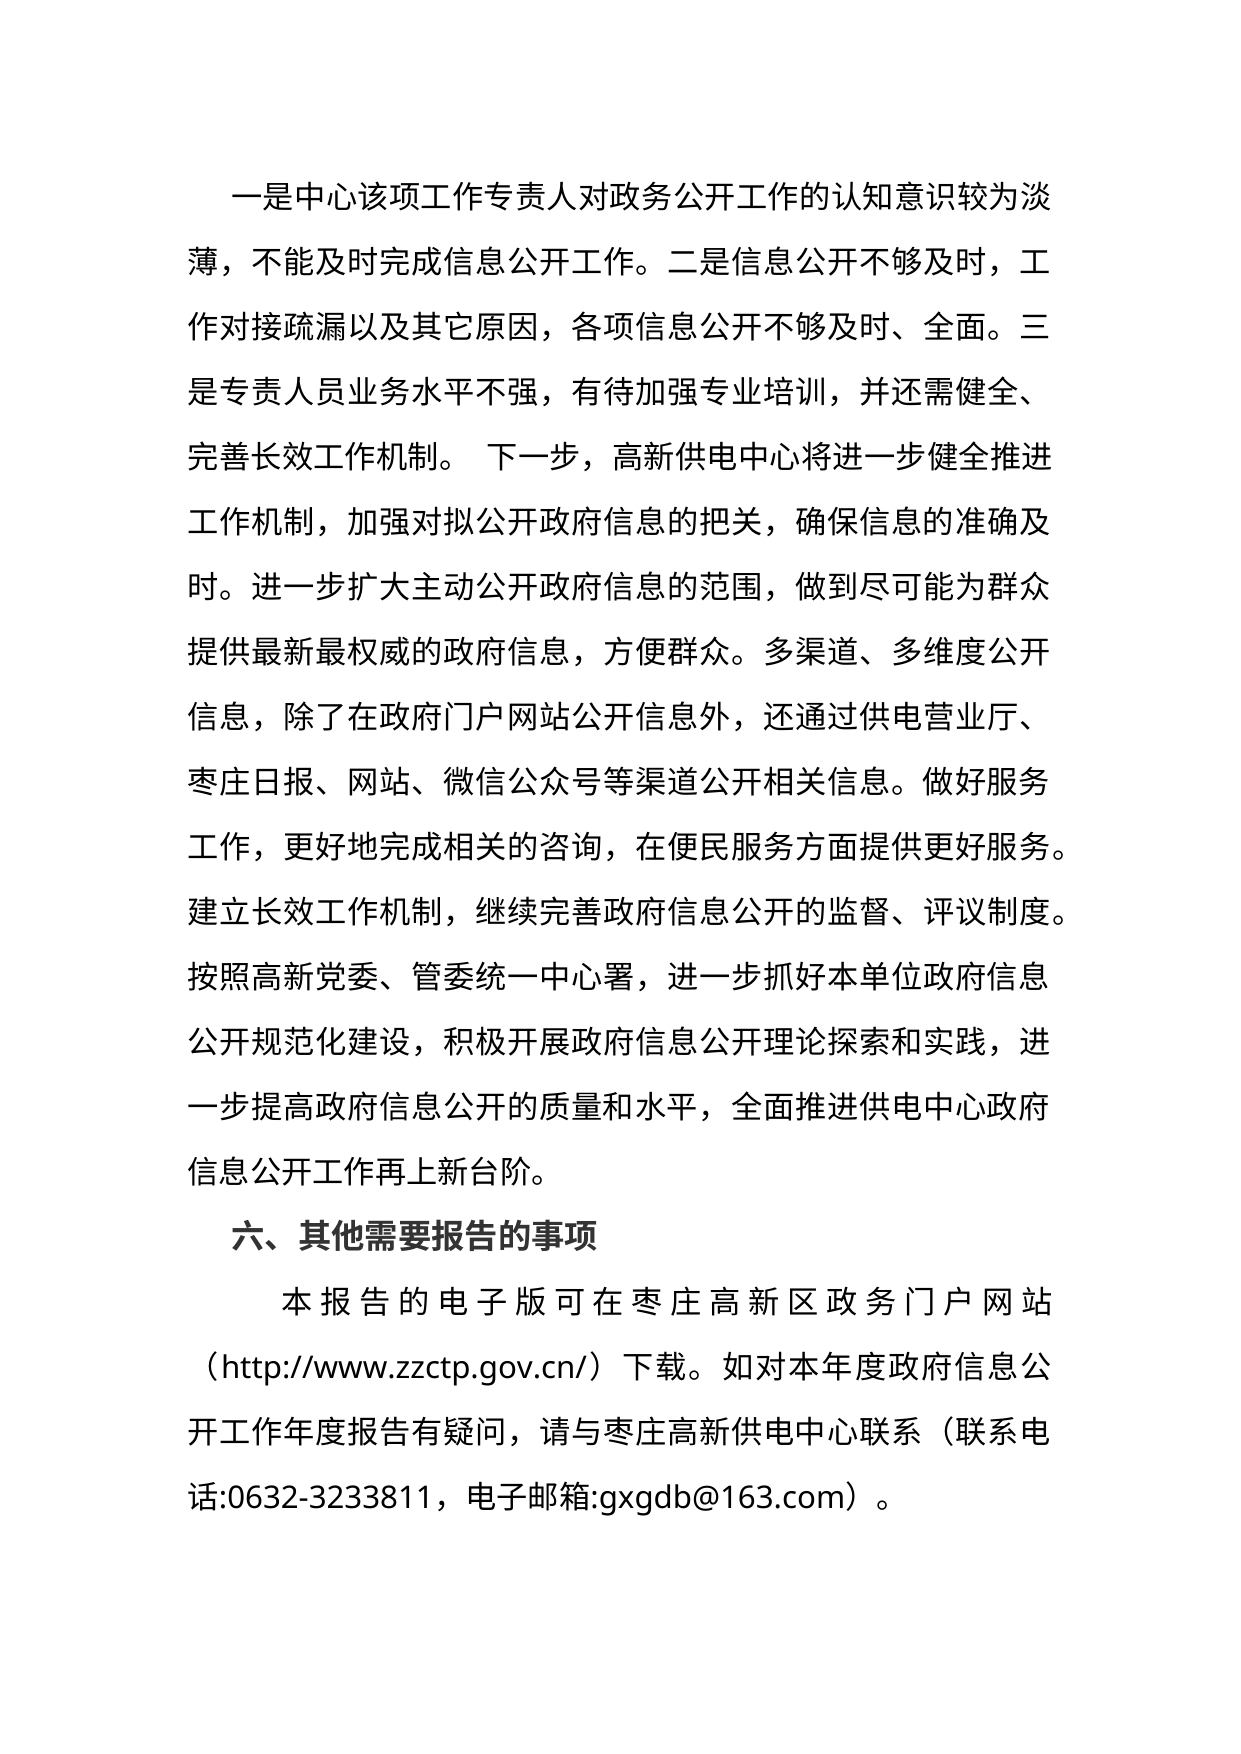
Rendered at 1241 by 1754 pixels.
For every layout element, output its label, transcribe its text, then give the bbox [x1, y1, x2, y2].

text 本报告的电子版可在枣庄高新区政务门户网站（http://www.zzctp.gov.cn/）下载。如对本年度政府信息公开工作年度报告有疑问，请与枣庄高新供电中心联系（联系电话:0632-3233811，电子邮箱:gxgdb@163.com）。 [187, 1267, 1053, 1527]
text 六、其他需要报告的事项 [187, 1202, 1053, 1267]
text 一是中心该项工作专责人对政务公开工作的认知意识较为淡薄，不能及时完成信息公开工作。二是信息公开不够及时，工作对接疏漏以及其它原因，各项信息公开不够及时、全面。三是专责人员业务水平不强，有待加强专业培训，并还需健全、完善长效工作机制。 下一步，高新供电中心将进一步健全推进工作机制，加强对拟公开政府信息的把关，确保信息的准确及时。进一步扩大主动公开政府信息的范围，做到尽可能为群众提供最新最权威的政府信息，方便群众。多渠道、多维度公开信息，除了在政府门户网站公开信息外，还通过供电营业厅、枣庄日报、网站、微信公众号等渠道公开相关信息。做好服务工作，更好地完成相关的咨询，在便民服务方面提供更好服务。建立长效工作机制，继续完善政府信息公开的监督、评议制度。按照高新党委、管委统一中心署，进一步抓好本单位政府信息公开规范化建设，积极开展政府信息公开理论探索和实践，进一步提高政府信息公开的质量和水平，全面推进供电中心政府信息公开工作再上新台阶。 [187, 162, 1053, 1202]
